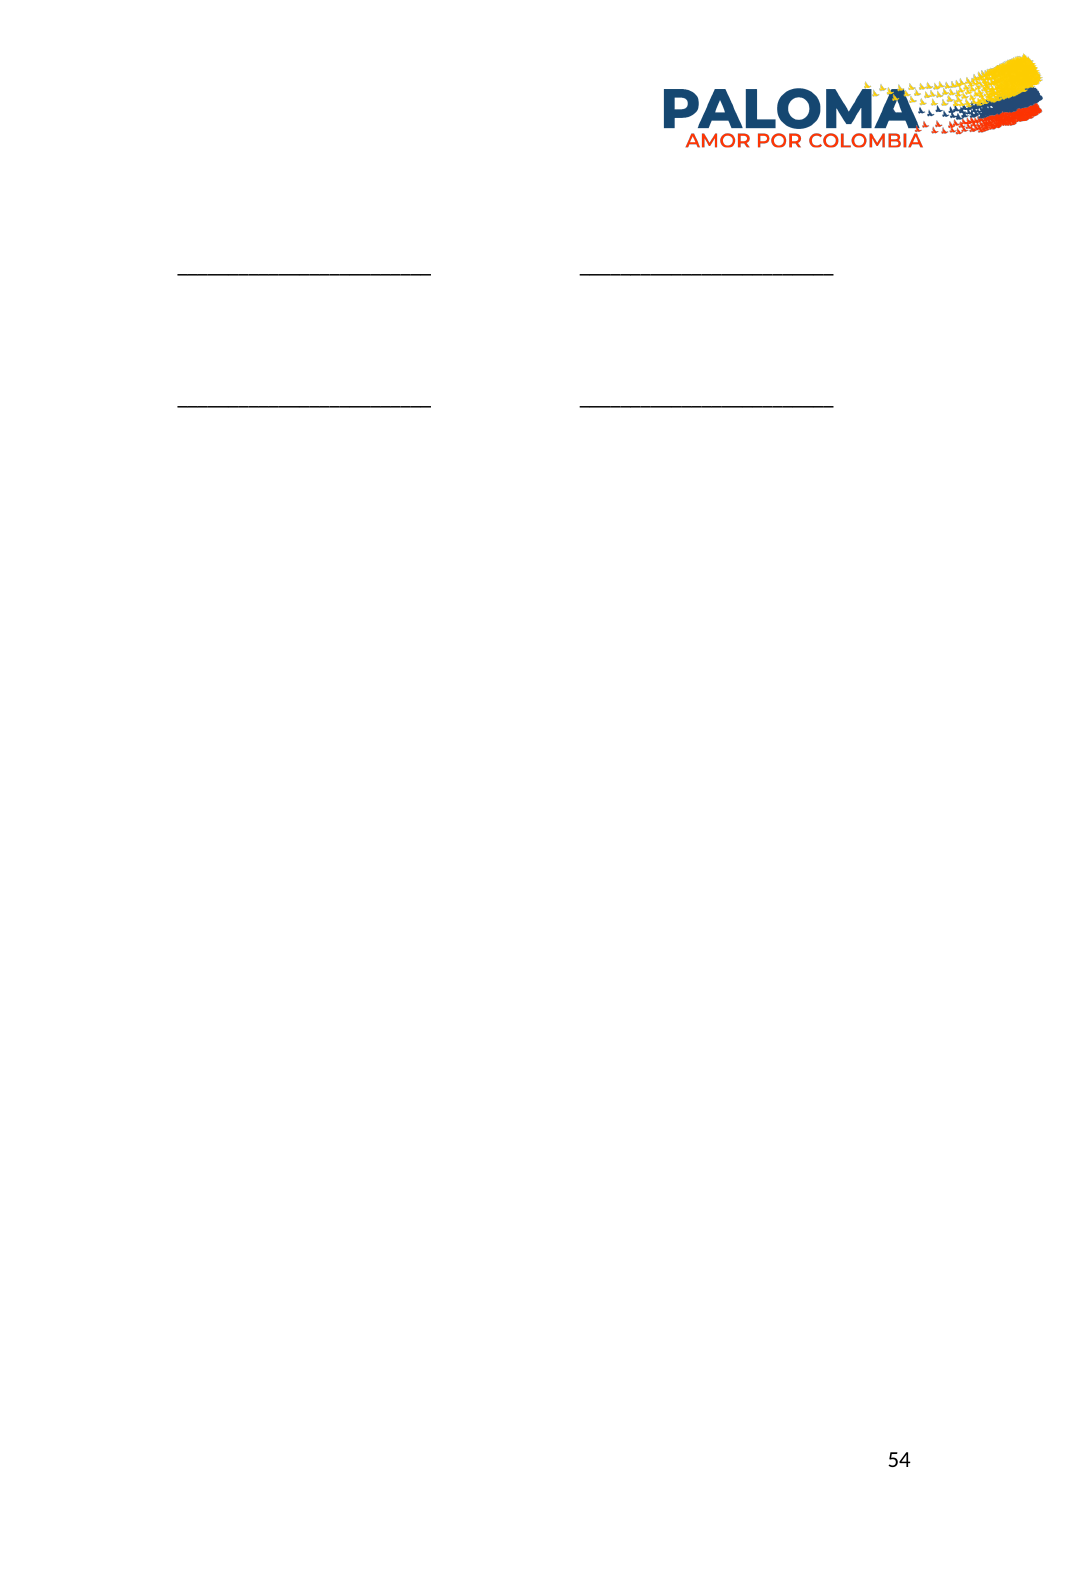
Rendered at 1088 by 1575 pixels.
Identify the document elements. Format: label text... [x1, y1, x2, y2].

text _________________________ _________________________ [177, 248, 910, 280]
text _________________________ _________________________ [177, 381, 910, 412]
picture [646, 34, 1057, 174]
